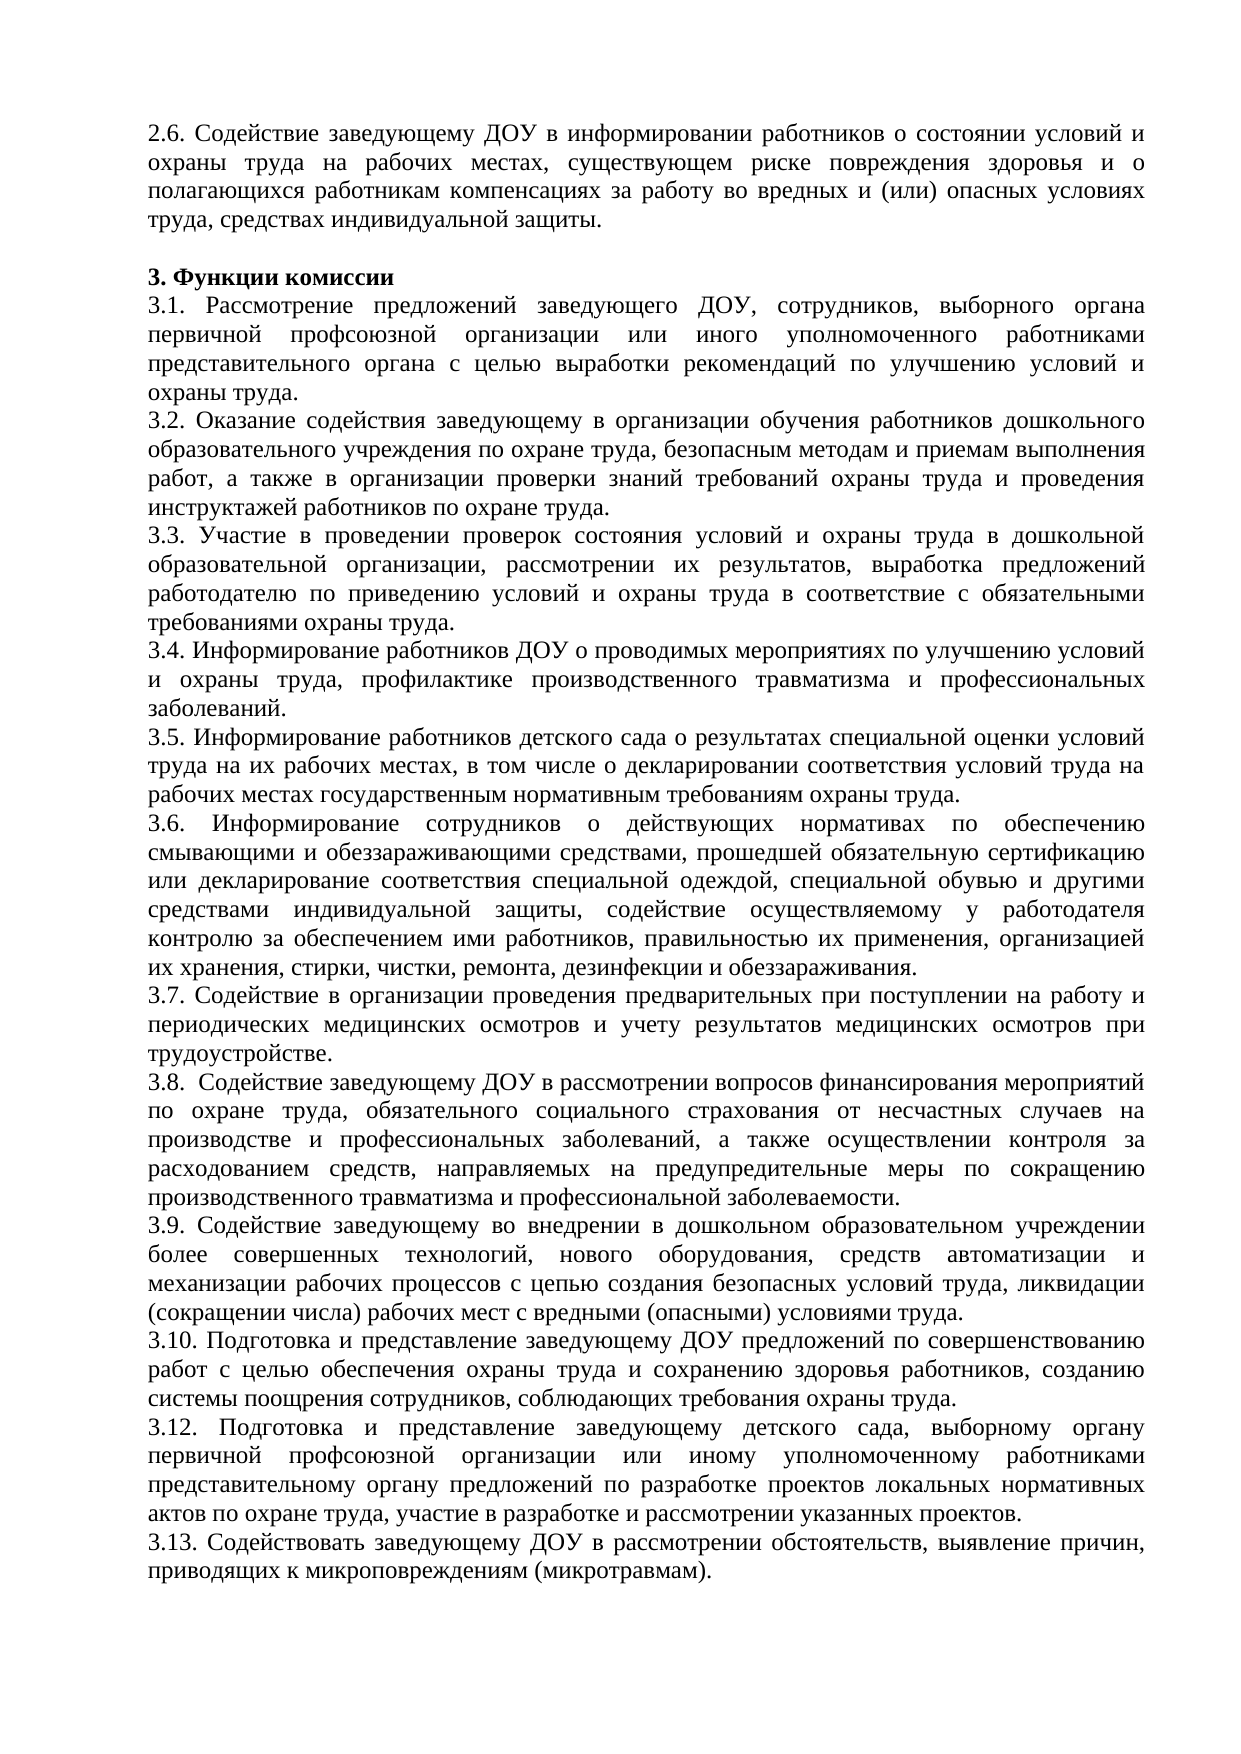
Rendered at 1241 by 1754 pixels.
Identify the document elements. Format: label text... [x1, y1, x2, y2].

text 3.7. Содействие в организации проведения предварительных при поступлении на работу и периодических медицинских осмотров и учету результатов медицинских осмотров при трудоустройстве. [148, 981, 1146, 1067]
text 3.3. Участие в проведении проверок состояния условий и охраны труда в дошкольной образовательной организации, рассмотрении их результатов, выработка предложений работодателю по приведению условий и охраны труда в соответствие с обязательными требованиями охраны труда. [148, 521, 1146, 636]
text 3.5. Информирование работников детского сада о результатах специальной оценки условий труда на их рабочих местах, в том числе о декларировании соответствия условий труда на рабочих местах государственным нормативным требованиям охраны труда. [148, 722, 1146, 808]
text 3.2. Оказание содействия заведующему в организации обучения работников дошкольного образовательного учреждения по охране труда, безопасным методам и приемам выполнения работ, а также в организации проверки знаний требований охраны труда и проведения инструктажей работников по охране труда. [148, 406, 1146, 521]
text 2.6. Содействие заведующему ДОУ в информировании работников о состоянии условий и охраны труда на рабочих местах, существующем риске повреждения здоровья и о полагающихся работникам компенсациях за работу во вредных и (или) опасных условиях труда, средствах индивидуальной защиты. [148, 118, 1146, 233]
text 3.8. Содействие заведующему ДОУ в рассмотрении вопросов финансирования мероприятий по охране труда, обязательного социального страхования от несчастных случаев на производстве и профессиональных заболеваний, а также осуществлении контроля за расходованием средств, направляемых на предупредительные меры по сокращению производственного травматизма и профессиональной заболеваемости. [148, 1067, 1146, 1211]
text 3.13. Содействовать заведующему ДОУ в рассмотрении обстоятельств, выявление причин, приводящих к микроповреждениям (микротравмам). [148, 1527, 1146, 1584]
text 3.1. Рассмотрение предложений заведующего ДОУ, сотрудников, выборного органа первичной профсоюзной организации или иного уполномоченного работниками представительного органа с целью выработки рекомендаций по улучшению условий и охраны труда. [148, 291, 1146, 406]
text 3.12. Подготовка и представление заведующему детского сада, выборному органу первичной профсоюзной организации или иному уполномоченному работниками представительному органу предложений по разработке проектов локальных нормативных актов по охране труда, участие в разработке и рассмотрении указанных проектов. [148, 1412, 1146, 1527]
text 3.9. Содействие заведующему во внедрении в дошкольном образовательном учреждении более совершенных технологий, нового оборудования, средств автоматизации и механизации рабочих процессов с цепью создания безопасных условий труда, ликвидации (сокращении числа) рабочих мест с вредными (опасными) условиями труда. [148, 1211, 1146, 1326]
text 3.4. Информирование работников ДОУ о проводимых мероприятиях по улучшению условий и охраны труда, профилактике производственного травматизма и профессиональных заболеваний. [148, 636, 1146, 722]
text 3.6. Информирование сотрудников о действующих нормативах по обеспечению смывающими и обеззараживающими средствами, прошедшей обязательную сертификацию или декларирование соответствия специальной одеждой, специальной обувью и другими средствами индивидуальной защиты, содействие осуществляемому у работодателя контролю за обеспечением ими работников, правильностью их применения, организацией их хранения, стирки, чистки, ремонта, дезинфекции и обеззараживания. [148, 808, 1146, 981]
text 3.10. Подготовка и представление заведующему ДОУ предложений по совершенствованию работ с целью обеспечения охраны труда и сохранению здоровья работников, созданию системы поощрения сотрудников, соблюдающих требования охраны труда. [148, 1326, 1146, 1412]
text 3. Функции комиссии [148, 262, 1146, 291]
